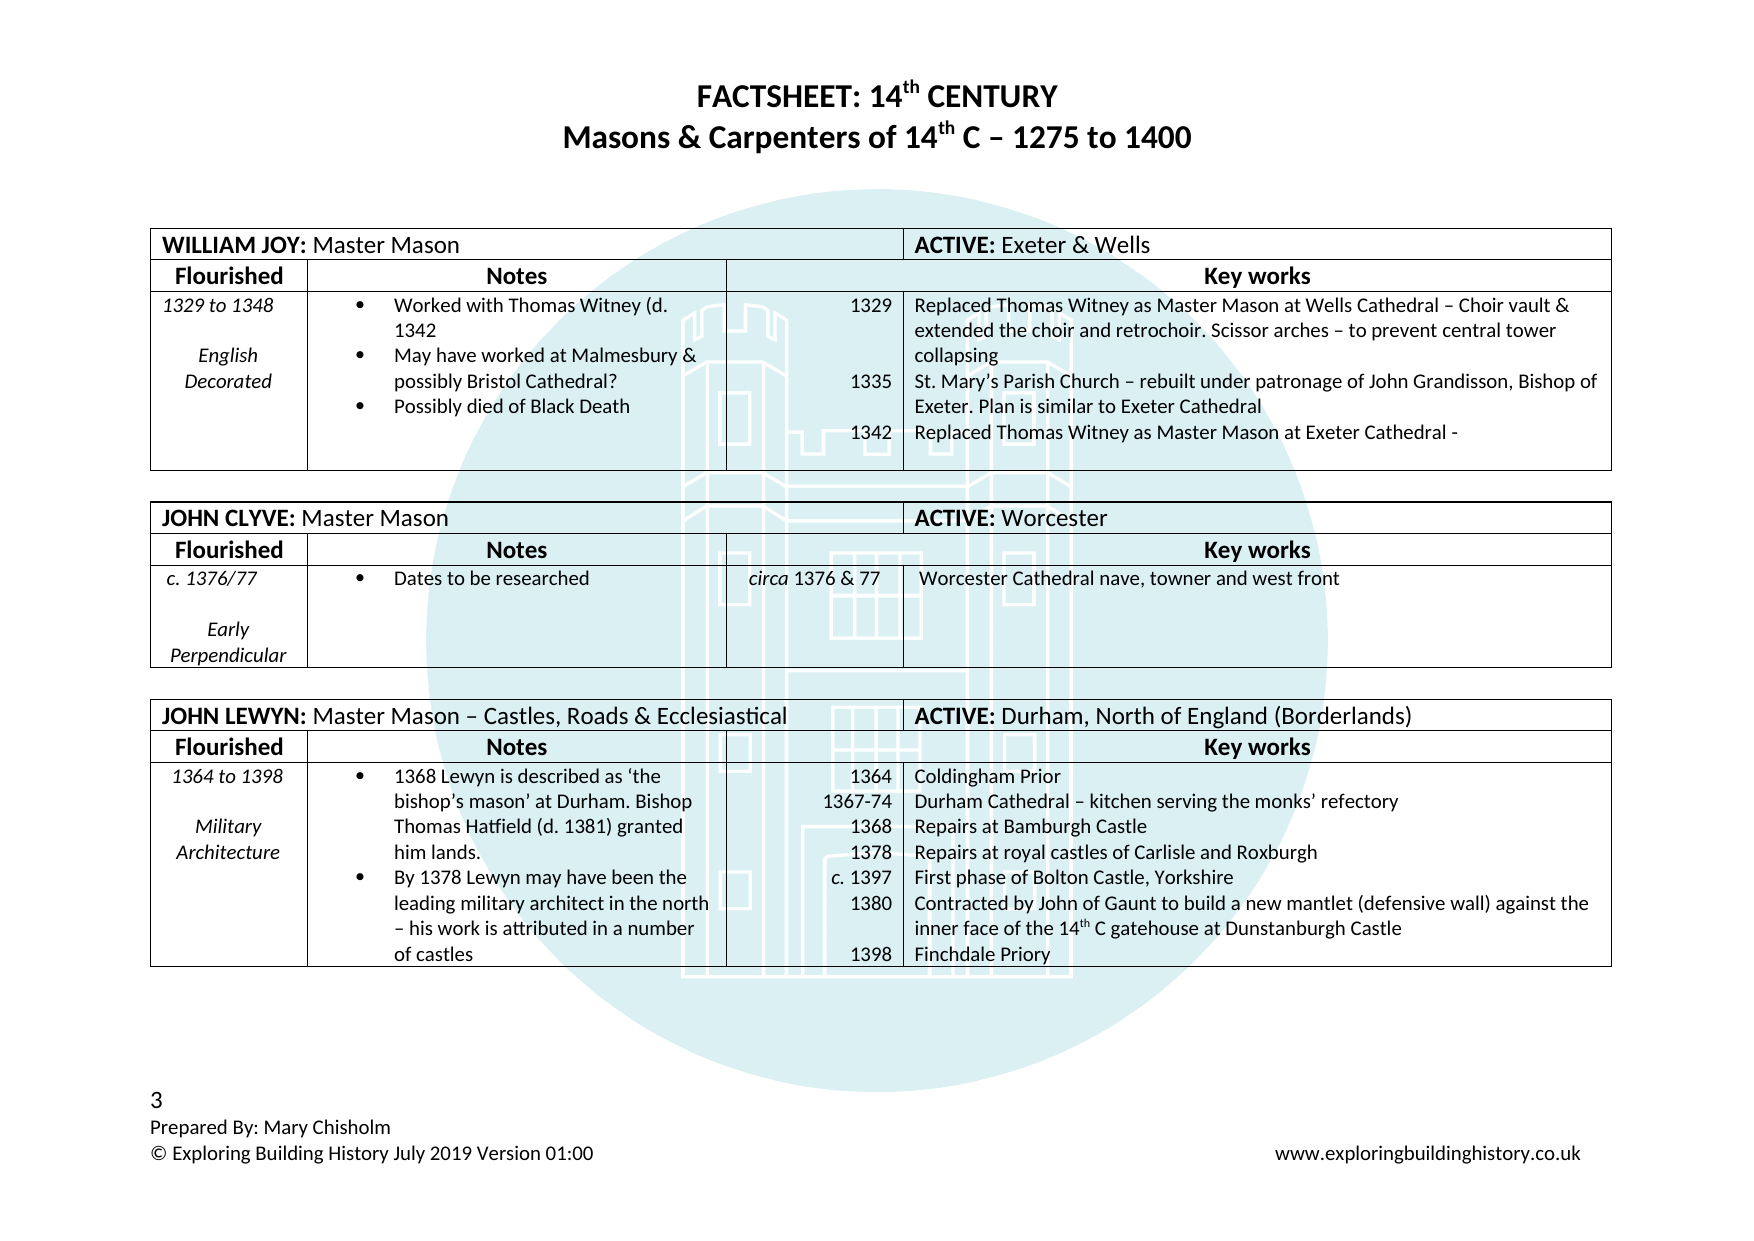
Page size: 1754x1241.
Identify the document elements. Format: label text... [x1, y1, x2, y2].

table_cell Worcester Cathedral nave, towner and west front [904, 566, 1611, 667]
table_cell 1368 Lewyn is described as ‘the bishop’s mason’ at Durham. Bishop Thomas Hatfield (d. 1381) granted him lands. By 1378 Lewyn may have been the leading military architect in the north – his work is attributed in a number of castles [308, 763, 726, 966]
table_cell Notes [308, 534, 726, 564]
table_header ACTIVE: Durham, North of England (Borderlands) [904, 700, 1611, 730]
table_cell Worked with Thomas Witney (d. 1342 May have worked at Malmesbury & possibly Bristol Cathedral? Possibly died of Black Death [308, 292, 726, 470]
table_cell 1364 to 1398 Military Architecture [151, 763, 307, 966]
table_cell 1329 to 1348 English Decorated [151, 292, 307, 470]
table_cell circa 1376 & 77 [727, 566, 903, 667]
table_cell Notes [308, 260, 726, 291]
table_header ACTIVE: Worcester [904, 503, 1611, 533]
table_cell Key works [903, 731, 1611, 762]
table_header JOHN CLYVE: Master Mason [151, 503, 903, 533]
table_cell Notes [308, 731, 726, 762]
table_cell [727, 534, 903, 564]
table_cell Replaced Thomas Witney as Master Mason at Wells Cathedral – Choir vault & extended the choir and retrochoir. Scissor arches – to prevent central tower collapsing St. Mary’s Parish Church – rebuilt under patronage of John Grandisson, Bishop of Exeter. Plan is similar to Exeter Cathedral Replaced Thomas Witney as Master Mason at Exeter Cathedral - [904, 292, 1611, 470]
table_header ACTIVE: Exeter & Wells [904, 229, 1611, 259]
table_cell c. 1376/77 Early Perpendicular [151, 566, 307, 667]
table_cell Key works [903, 534, 1611, 564]
table_cell Key works [903, 260, 1611, 291]
table_cell [727, 260, 903, 291]
table_cell [727, 731, 903, 762]
table_cell 1364 1367-74 1368 1378 c. 1397 1380 1398 [727, 763, 903, 966]
table_cell Flourished [151, 534, 307, 564]
table_cell Flourished [151, 731, 307, 762]
table_header WILLIAM JOY: Master Mason [151, 229, 903, 259]
table_cell Dates to be researched [308, 566, 726, 667]
table_cell Flourished [151, 260, 307, 291]
table_header JOHN LEWYN: Master Mason – Castles, Roads & Ecclesiastical [151, 700, 903, 730]
table_cell Coldingham Prior Durham Cathedral – kitchen serving the monks’ refectory Repairs at Bamburgh Castle Repairs at royal castles of Carlisle and Roxburgh First phase of Bolton Castle, Yorkshire Contracted by John of Gaunt to build a new mantlet (defensive wall) against the inner face of the 14th C gatehouse at Dunstanburgh Castle Finchdale Priory [904, 763, 1611, 966]
table_cell 1329 1335 1342 [727, 292, 903, 470]
